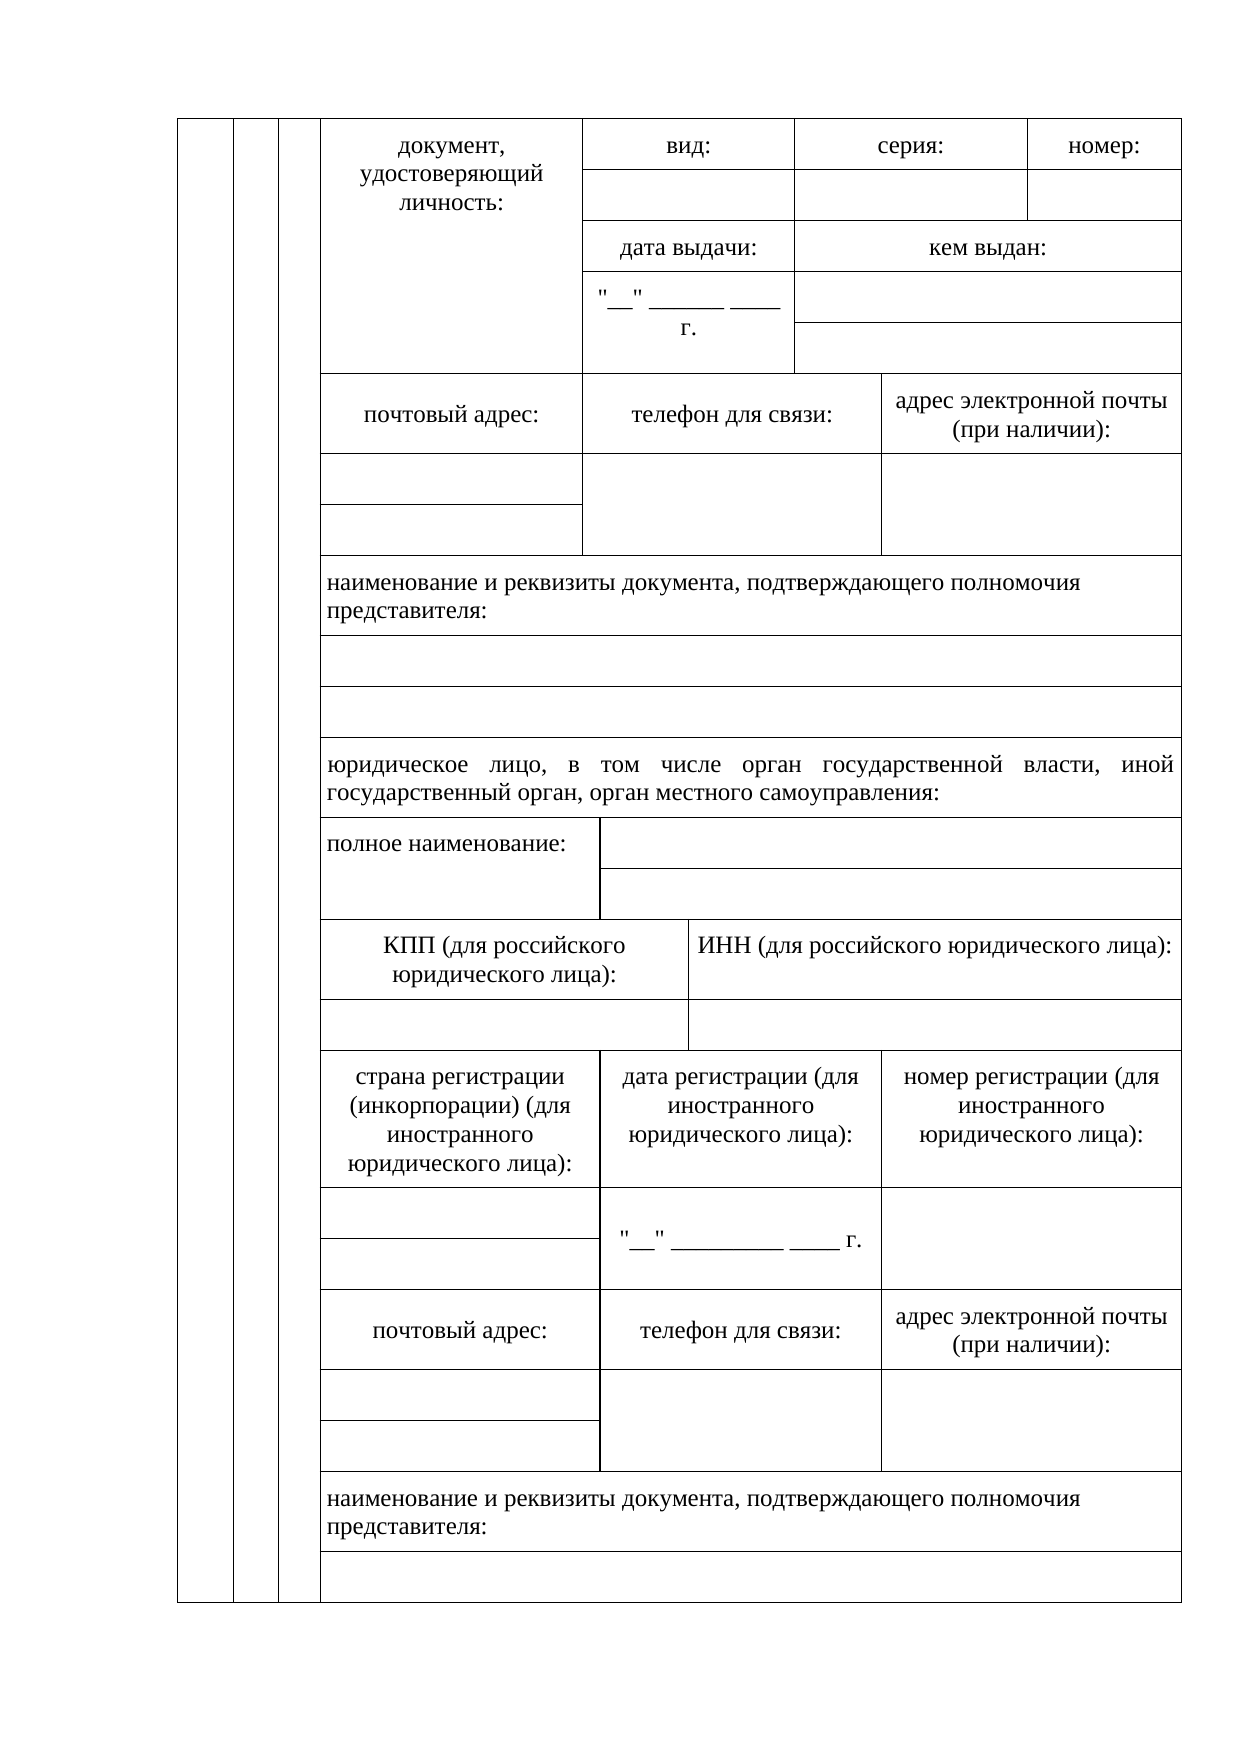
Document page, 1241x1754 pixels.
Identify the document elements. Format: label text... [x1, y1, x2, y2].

table_cell [795, 323, 1181, 373]
table_cell [321, 1552, 1181, 1602]
table_cell [882, 1188, 1181, 1289]
table_cell [321, 1421, 599, 1471]
table_cell серия: [795, 119, 1027, 169]
table_cell [321, 505, 582, 555]
table_cell [795, 272, 1181, 322]
table_cell наименование и реквизиты документа, подтверждающего полномочия представителя: [321, 556, 1181, 635]
table_cell [882, 454, 1181, 555]
table_cell телефон для связи: [583, 374, 881, 453]
table_cell [321, 454, 582, 504]
table_cell [321, 687, 1181, 737]
table_cell [321, 1370, 599, 1420]
table_cell [689, 1000, 1181, 1050]
table_cell [601, 869, 1181, 919]
table_cell страна регистрации (инкорпорации) (для иностранного юридического лица): [321, 1051, 599, 1187]
table_cell кем выдан: [795, 221, 1181, 271]
table_cell документ, удостоверяющий личность: [321, 119, 582, 373]
table_cell "__" _________ ____ г. [601, 1188, 881, 1289]
table_cell [601, 818, 1181, 868]
table_cell [321, 1000, 688, 1050]
table_cell [601, 1370, 881, 1471]
table_cell номер: [1028, 119, 1181, 169]
table_cell адрес электронной почты (при наличии): [882, 1290, 1181, 1369]
table_cell дата регистрации (для иностранного юридического лица): [601, 1051, 881, 1187]
table_cell полное наименование: [321, 818, 599, 919]
table_cell номер регистрации (для иностранного юридического лица): [882, 1051, 1181, 1187]
table_cell вид: [583, 119, 794, 169]
table_cell адрес электронной почты (при наличии): [882, 374, 1181, 453]
table_cell [795, 170, 1027, 220]
table_cell [882, 1370, 1181, 1471]
table_cell юридическое лицо, в том числе орган государственной власти, иной государственный орган, орган местного самоуправления: [321, 738, 1181, 817]
table_cell дата выдачи: [583, 221, 794, 271]
table_cell наименование и реквизиты документа, подтверждающего полномочия представителя: [321, 1472, 1181, 1551]
table_cell [583, 454, 881, 555]
table_cell "__" ______ ____ г. [583, 272, 794, 373]
table_cell КПП (для российского юридического лица): [321, 920, 688, 999]
table_cell [321, 1188, 599, 1238]
table_cell [583, 170, 794, 220]
table_cell [321, 636, 1181, 686]
table_cell телефон для связи: [601, 1290, 881, 1369]
table_cell [321, 1239, 599, 1289]
table_cell почтовый адрес: [321, 374, 582, 453]
table_cell почтовый адрес: [321, 1290, 599, 1369]
table_cell ИНН (для российского юридического лица): [689, 920, 1181, 999]
table_cell [1028, 170, 1181, 220]
